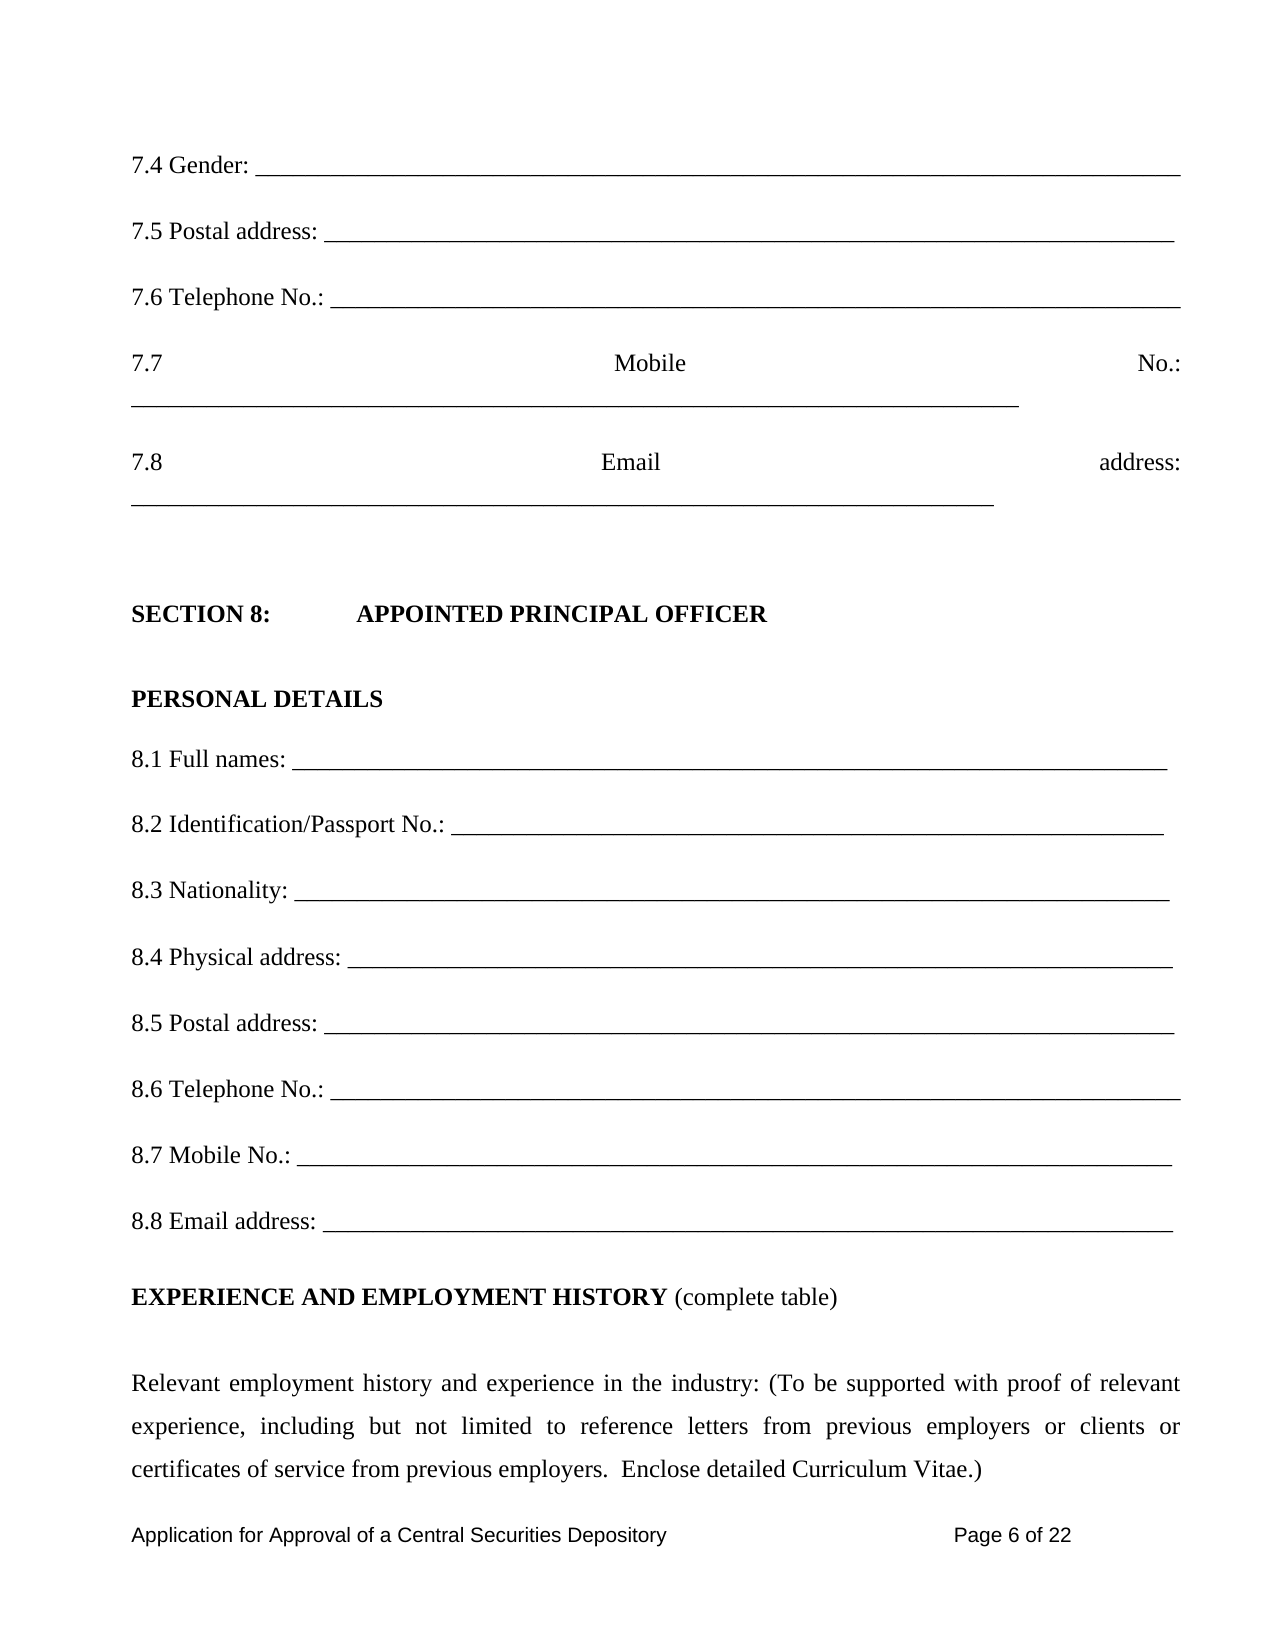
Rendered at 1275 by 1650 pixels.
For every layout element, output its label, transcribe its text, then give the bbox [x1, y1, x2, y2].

text 7.5 Postal address: ____________________________________________________________________ [131, 216, 1181, 245]
text EXPERIENCE AND EMPLOYMENT HISTORY (complete table) [131, 1282, 1181, 1311]
text 8.4 Physical address: __________________________________________________________________ [131, 942, 1181, 970]
text Relevant employment history and experience in the industry: (To be supported with proof of relevant experience, including but not limited to reference letters from previous employers or clients or certificates of service from previous employers. Enclose detailed Curriculum Vitae.) [131, 1368, 1181, 1483]
text 8.5 Postal address: ____________________________________________________________________ [131, 1008, 1181, 1036]
text 8.8 Email address: ____________________________________________________________________ [131, 1206, 1181, 1234]
text PERSONAL DETAILS [131, 684, 1181, 713]
text 8.6 Telephone No.: ____________________________________________________________________ [131, 1074, 1181, 1102]
text 8.3 Nationality: ______________________________________________________________________ [131, 876, 1181, 904]
text 7.7 Mobile No.: _______________________________________________________________________ [131, 348, 1181, 410]
text 8.2 Identification/Passport No.: _________________________________________________________ [131, 809, 1181, 838]
text 8.1 Full names: ______________________________________________________________________ [131, 744, 1181, 773]
text SECTION 8: APPOINTED PRINCIPAL OFFICER [131, 599, 1181, 628]
text 7.6 Telephone No.: ____________________________________________________________________ [131, 282, 1181, 311]
text 8.7 Mobile No.: ______________________________________________________________________ [131, 1140, 1181, 1168]
text 7.8 Email address: _____________________________________________________________________ [131, 447, 1181, 509]
text 7.4 Gender: __________________________________________________________________________ [131, 150, 1181, 179]
